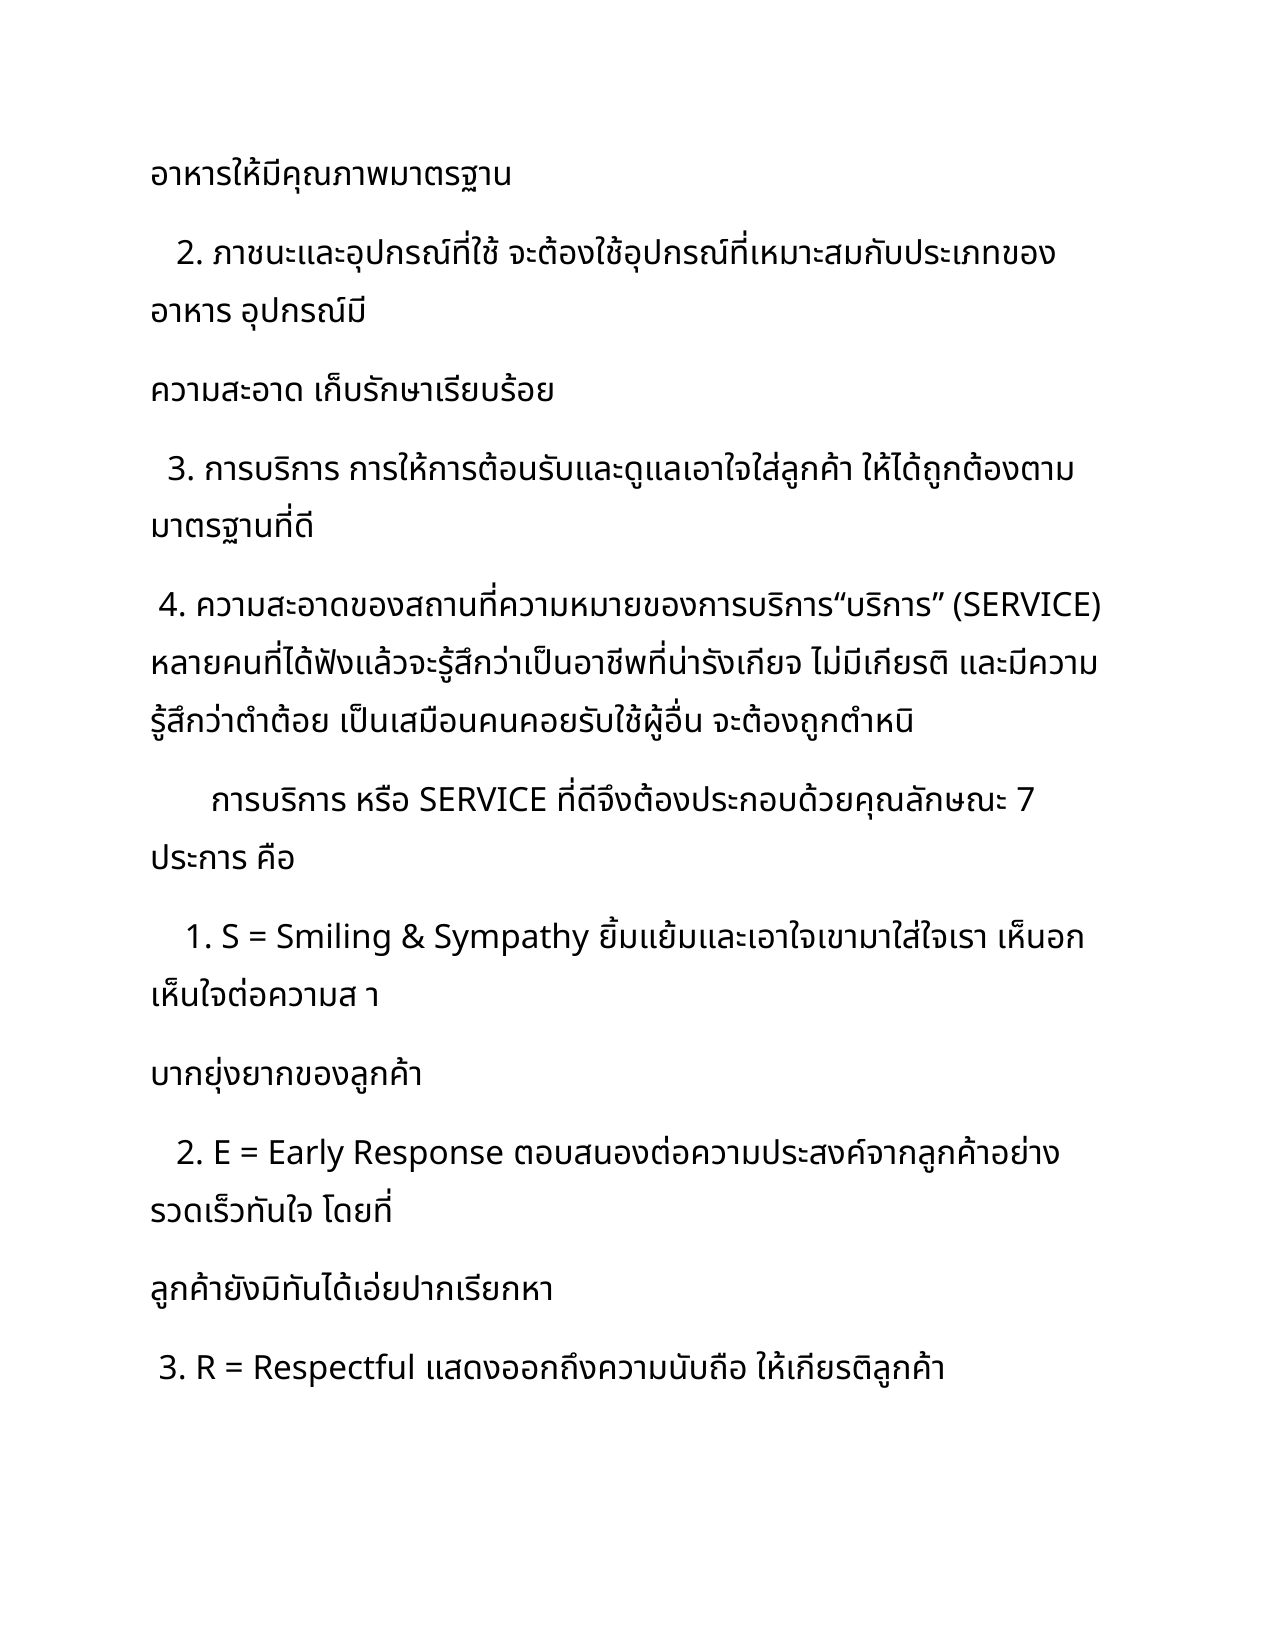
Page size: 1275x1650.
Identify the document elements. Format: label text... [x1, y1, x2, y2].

text ลูกค้ายังมิทันได้เอ่ยปากเรียกหา [150, 1265, 1125, 1316]
text การบริการ หรือ SERVICE ที่ดีจึงต้องประกอบด้วยคุณลักษณะ 7 ประการ คือ [150, 776, 1125, 884]
text 3. การบริการ การให้การต้อนรับและดูแลเอาใจใส่ลูกค้า ให้ได้ถูกต้องตามมาตรฐานที่ดี [150, 444, 1125, 553]
text บากยุ่งยากของลูกค้า [150, 1050, 1125, 1100]
text อาหารให้มีคุณภาพมาตรฐาน [150, 150, 1125, 200]
text 3. R = Respectful แสดงออกถึงความนับถือ ให้เกียรติลูกค้า [150, 1344, 1125, 1395]
text ความสะอาด เก็บรักษาเรียบร้อย [150, 366, 1125, 416]
text 1. S = Smiling & Sympathy ยิ้มแย้มและเอาใจเขามาใส่ใจเรา เห็นอกเห็นใจต่อความส า [150, 913, 1125, 1021]
text 2. E = Early Response ตอบสนองต่อความประสงค์จากลูกค้าอย่างรวดเร็วทันใจ โดยที่ [150, 1128, 1125, 1237]
text 2. ภาชนะและอุปกรณ์ที่ใช้ จะต้องใช้อุปกรณ์ที่เหมาะสมกับประเภทของอาหาร อุปกรณ์มี [150, 229, 1125, 337]
text 4. ความสะอาดของสถานที่ความหมายของการบริการ“บริการ” (SERVICE) หลายคนที่ได้ฟังแล้วจะรู้สึกว่าเป็นอาชีพที่น่ารังเกียจ ไม่มีเกียรติ และมีความรู้สึกว่าตำต้อย เป็นเสมือนคนคอยรับใช้ผู้อื่น จะต้องถูกตำหนิ [150, 581, 1125, 748]
